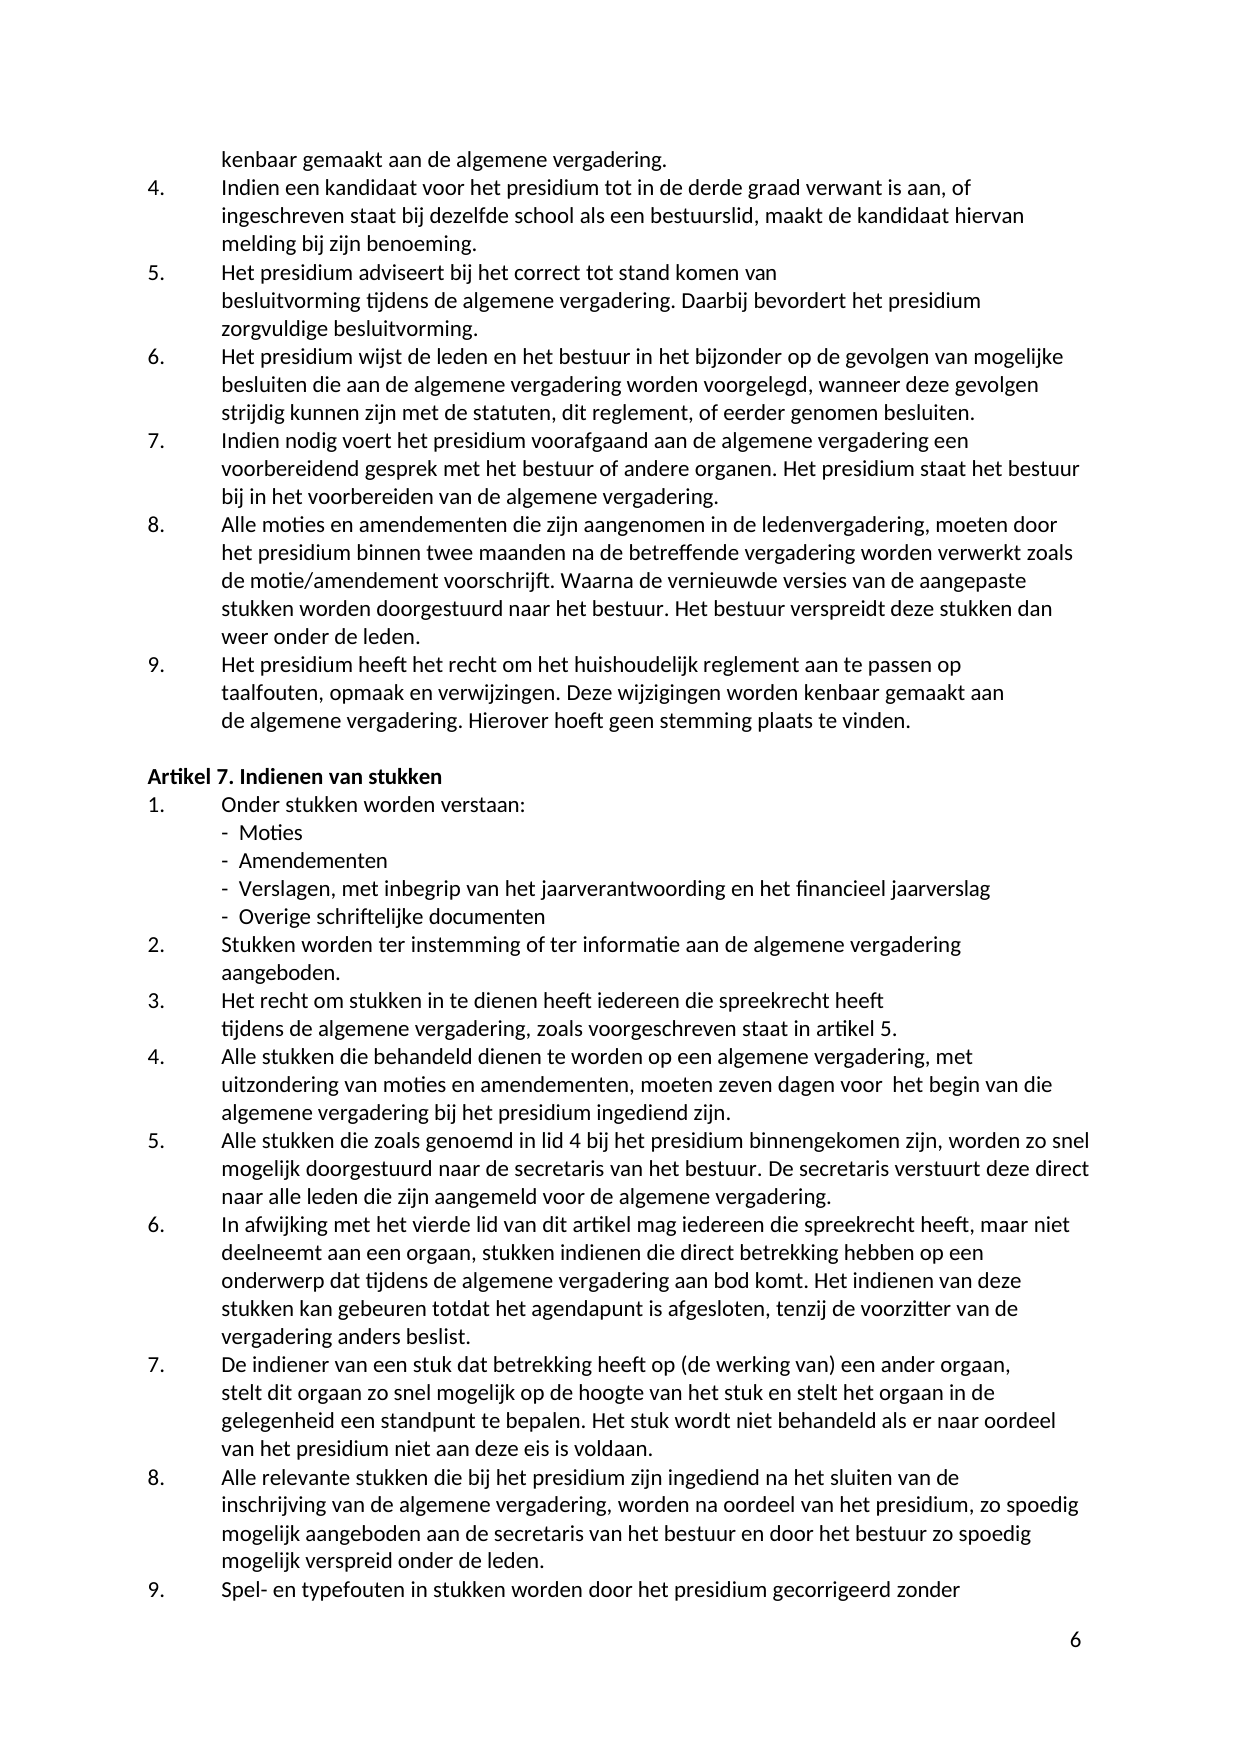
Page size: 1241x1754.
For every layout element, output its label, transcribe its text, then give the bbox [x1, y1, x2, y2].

list Het presidium adviseert bij het correct tot stand komen van [147, 258, 1103, 286]
list Moties [221, 818, 1103, 846]
list Alle stukken die zoals genoemd in lid 4 bij het presidium binnengekomen zijn, worden zo snel mogelijk doorgestuurd naar de secretaris van het bestuur. De secretaris verstuurt deze direct naar alle leden die zijn aangemeld voor de algemene vergadering. [147, 1126, 1089, 1210]
list Het presidium wijst de leden en het bestuur in het bijzonder op de gevolgen van mogelijke besluiten die aan de algemene vergadering worden voorgelegd, wanneer deze gevolgen strijdig kunnen zijn met de statuten, dit reglement, of eerder genomen besluiten. [147, 342, 1063, 426]
list Indien een kandidaat voor het presidium tot in de derde graad verwant is aan, of ingeschreven staat bij dezelfde school als een bestuurslid, maakt de kandidaat hiervan melding bij zijn benoeming. [147, 173, 1024, 258]
list De indiener van een stuk dat betrekking heeft op (de werking van) een ander orgaan, stelt dit orgaan zo snel mogelijk op de hoogte van het stuk en stelt het orgaan in de gelegenheid een standpunt te bepalen. Het stuk wordt niet behandeld als er naar oordeel van het presidium niet aan deze eis is voldaan. [147, 1351, 1056, 1463]
list Alle relevante stukken die bij het presidium zijn ingediend na het sluiten van de [147, 1463, 1103, 1491]
subtitle Artikel 7. Indienen van stukken [147, 762, 1103, 790]
list In afwijking met het vierde lid van dit artikel mag iedereen die spreekrecht heeft, maar niet deelneemt aan een orgaan, stukken indienen die direct betrekking hebben op een onderwerp dat tijdens de algemene vergadering aan bod komt. Het indienen van deze stukken kan gebeuren totdat het agendapunt is afgesloten, tenzij de voorzitter van de vergadering anders beslist. [147, 1210, 1070, 1351]
list Onder stukken worden verstaan: [147, 790, 1103, 818]
text besluitvorming tijdens de algemene vergadering. Daarbij bevordert het presidium zorgvuldige besluitvorming. [221, 286, 1038, 342]
list Alle moties en amendementen die zijn aangenomen in de ledenvergadering, moeten door het presidium binnen twee maanden na de betreffende vergadering worden verwerkt zoals de motie/amendement voorschrijft. Waarna de vernieuwde versies van de aangepaste stukken worden doorgestuurd naar het bestuur. Het bestuur verspreidt deze stukken dan weer onder de leden. [147, 510, 1073, 650]
list Alle stukken die behandeld dienen te worden op een algemene vergadering, met uitzondering van moties en amendementen, moeten zeven dagen voor het begin van die algemene vergadering bij het presidium ingediend zijn. [147, 1042, 1054, 1126]
list Spel- en typefouten in stukken worden door het presidium gecorrigeerd zonder [147, 1575, 1103, 1603]
list Indien nodig voert het presidium voorafgaand aan de algemene vergadering een voorbereidend gesprek met het bestuur of andere organen. Het presidium staat het bestuur bij in het voorbereiden van de algemene vergadering. [147, 426, 1080, 510]
list Het recht om stukken in te dienen heeft iedereen die spreekrecht heeft tijdens de algemene vergadering, zoals voorgeschreven staat in artikel 5. [147, 986, 898, 1042]
text inschrijving van de algemene vergadering, worden na oordeel van het presidium, zo spoedig mogelijk aangeboden aan de secretaris van het bestuur en door het bestuur zo spoedig mogelijk verspreid onder de leden. [221, 1491, 1103, 1575]
text kenbaar gemaakt aan de algemene vergadering. [221, 146, 1103, 173]
list Stukken worden ter instemming of ter informatie aan de algemene vergadering aangeboden. [147, 930, 961, 986]
list Amendementen [221, 846, 1103, 874]
list Het presidium heeft het recht om het huishoudelijk reglement aan te passen op taalfouten, opmaak en verwijzingen. Deze wijzigingen worden kenbaar gemaakt aan de algemene vergadering. Hierover hoeft geen stemming plaats te vinden. [147, 650, 1033, 734]
list Overige schriftelijke documenten [221, 902, 1103, 930]
list Verslagen, met inbegrip van het jaarverantwoording en het financieel jaarverslag [221, 874, 1103, 902]
